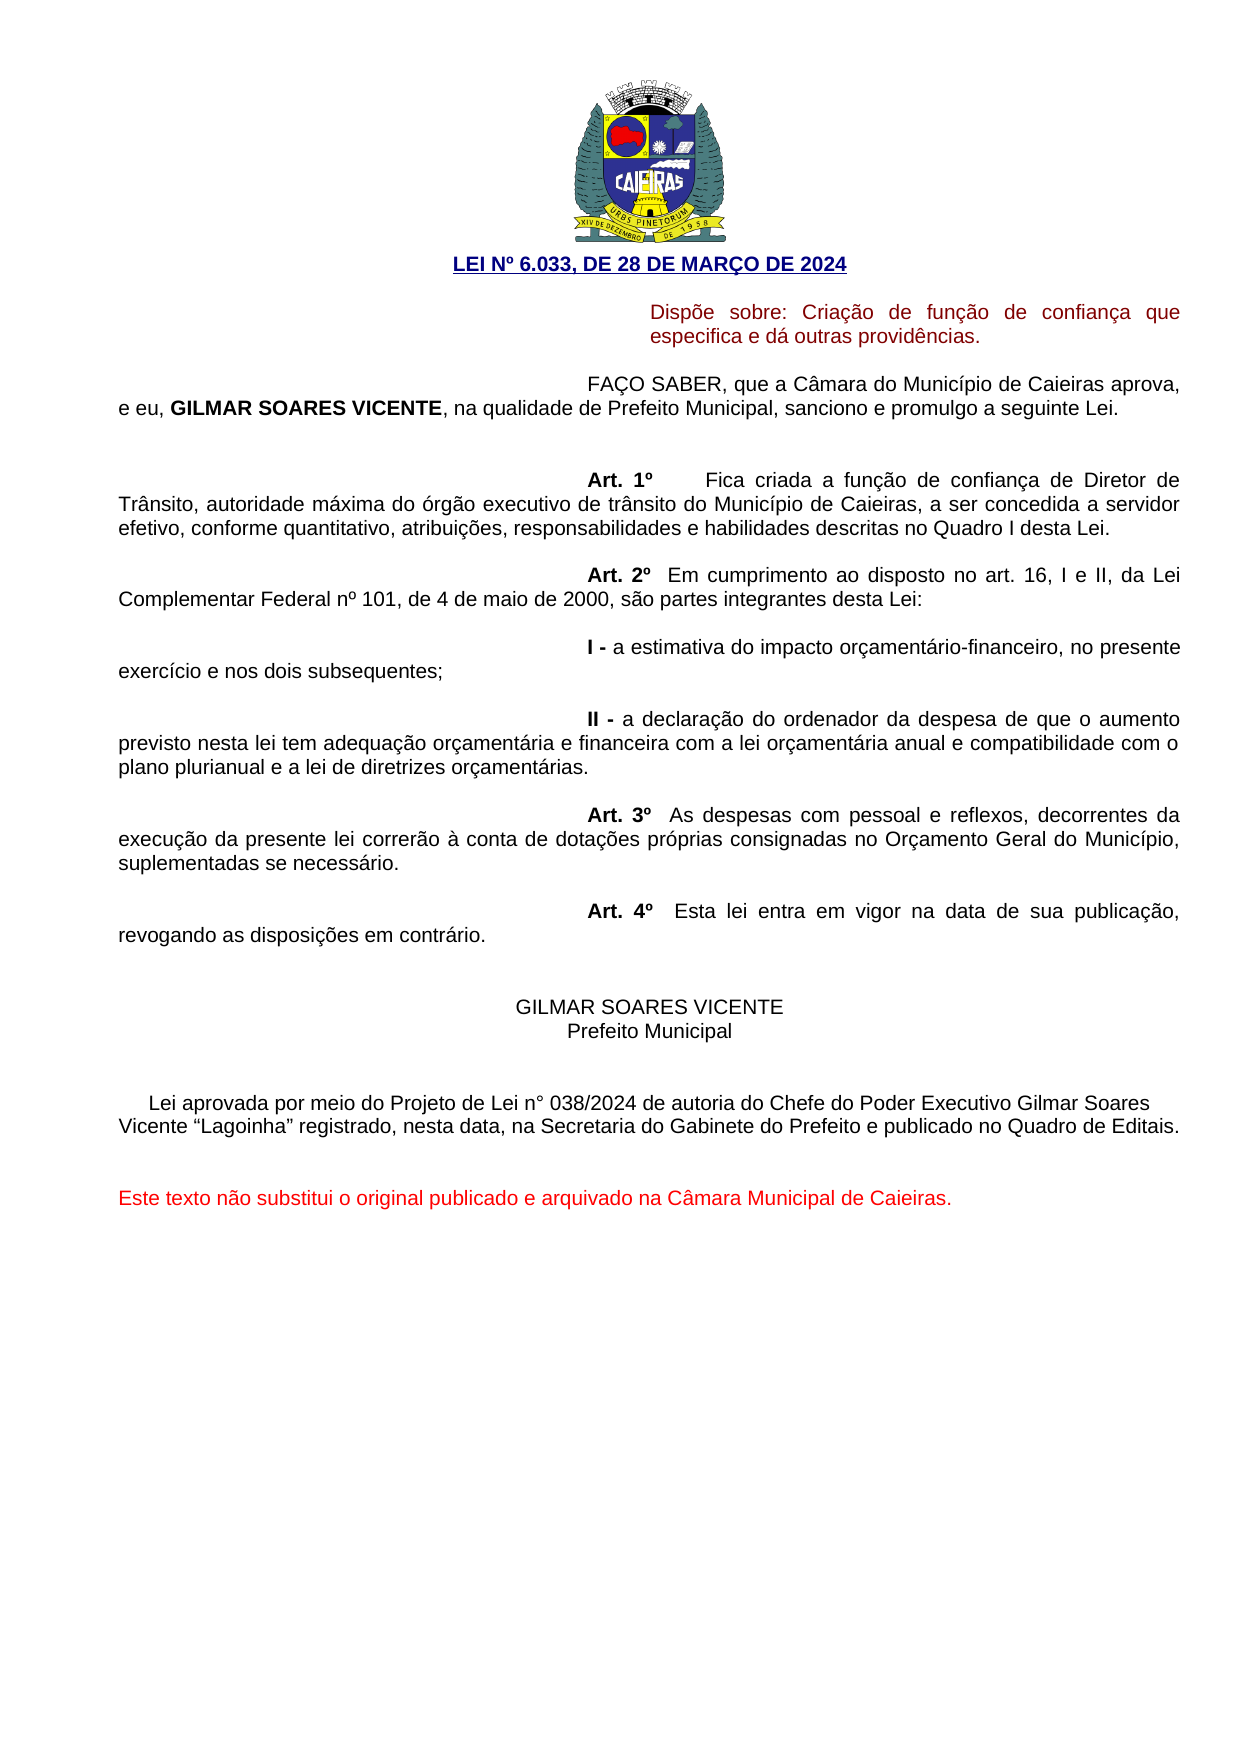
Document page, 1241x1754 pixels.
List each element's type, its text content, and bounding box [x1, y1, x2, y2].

text Dispõe sobre: Criação de função de confiança que especifica e dá outras providências. [650, 300, 1181, 348]
picture [573, 73, 727, 252]
text Art. 3º As despesas com pessoal e reflexos, decorrentes da execução da presente lei correrão à conta de dotações próprias consignadas no Orçamento Geral do Município, suplementadas se necessário. [118, 803, 1181, 875]
text Art. 4º Esta lei entra em vigor na data de sua publicação, revogando as disposições em contrário. [118, 899, 1181, 947]
text II - a declaração do ordenador da despesa de que o aumento previsto nesta lei tem adequação orçamentária e financeira com a lei orçamentária anual e compatibilidade com o plano plurianual e a lei de diretrizes orçamentárias. [118, 707, 1181, 779]
text LEI Nº 6.033, DE 28 DE MARÇO DE 2024 [118, 252, 1181, 276]
text Este texto não substitui o original publicado e arquivado na Câmara Municipal de Caieiras. [118, 1186, 1181, 1210]
text Prefeito Municipal [118, 1018, 1181, 1042]
text Art. 1º Fica criada a função de confiança de Diretor de Trânsito, autoridade máxima do órgão executivo de trânsito do Município de Caieiras, a ser concedida a servidor efetivo, conforme quantitativo, atribuições, responsabilidades e habilidades descritas no Quadro I desta Lei. [118, 467, 1181, 539]
text FAÇO SABER, que a Câmara do Município de Caieiras aprova, e eu, GILMAR SOARES VICENTE, na qualidade de Prefeito Municipal, sanciono e promulgo a seguinte Lei. [118, 372, 1181, 419]
text GILMAR SOARES VICENTE [118, 994, 1181, 1018]
text Art. 2º Em cumprimento ao disposto no art. 16, I e II, da Lei Complementar Federal nº 101, de 4 de maio de 2000, são partes integrantes desta Lei: [118, 563, 1181, 611]
text Lei aprovada por meio do Projeto de Lei n° 038/2024 de autoria do Chefe do Poder Executivo Gilmar Soares Vicente “Lagoinha” registrado, nesta data, na Secretaria do Gabinete do Prefeito e publicado no Quadro de Editais. [118, 1090, 1181, 1138]
text I - a estimativa do impacto orçamentário-financeiro, no presente exercício e nos dois subsequentes; [118, 635, 1181, 683]
